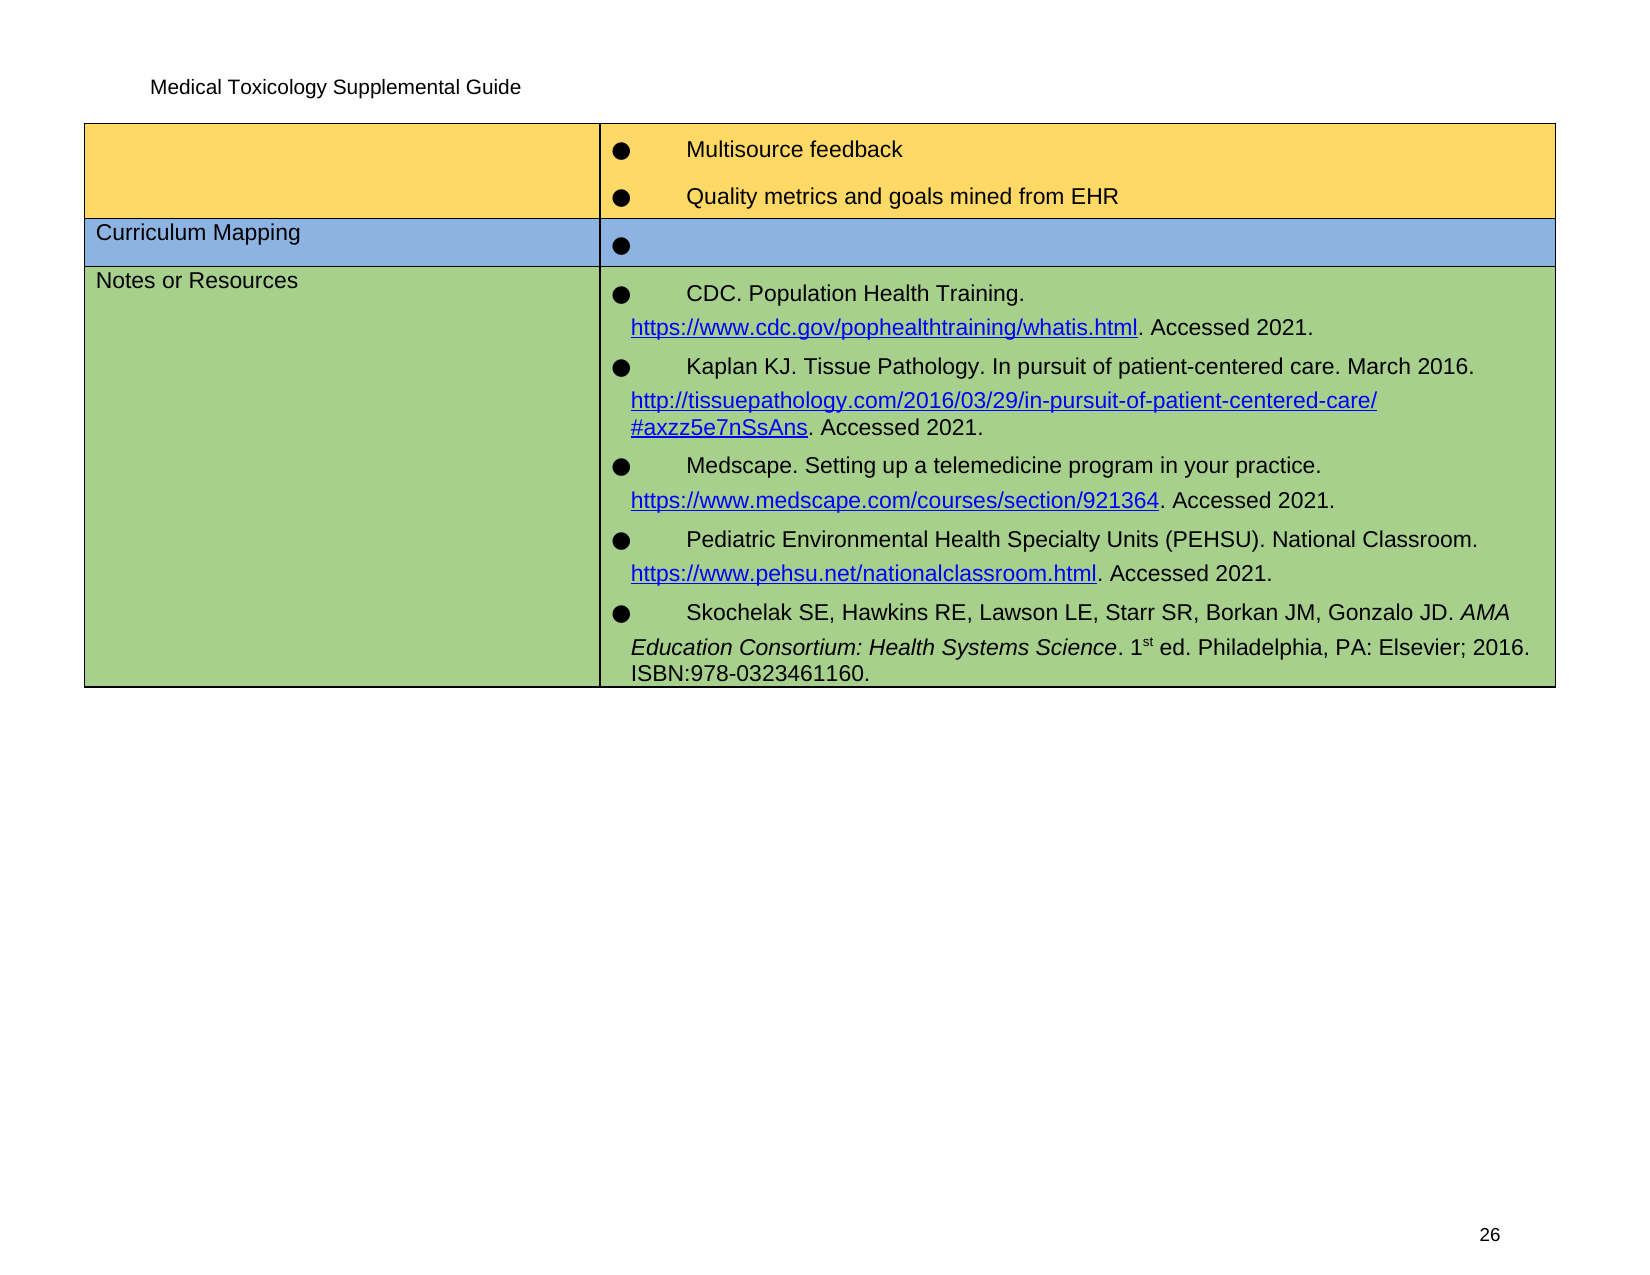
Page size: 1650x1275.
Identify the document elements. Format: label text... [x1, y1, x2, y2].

table_cell Curriculum Mapping [85, 219, 599, 266]
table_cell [85, 124, 599, 218]
table_cell Notes or Resources [85, 267, 599, 686]
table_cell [601, 124, 1555, 218]
table_cell [601, 219, 1555, 266]
table_cell CDC. Population Health Training. https://www.cdc.gov/pophealthtraining/whatis.html. Accessed 2021. Kaplan KJ. Tissue Pathology. In pursuit of patient-centered care. March 2016. http://tissuepathology.com/2016/03/29/in-pursuit-of-patient-centered-care/#axzz5e7nSsAns. Accessed 2021. Medscape. Setting up a telemedicine program in your practice. https://www.medscape.com/courses/section/921364. Accessed 2021. Pediatric Environmental Health Specialty Units (PEHSU). National Classroom. https://www.pehsu.net/nationalclassroom.html. Accessed 2021. Skochelak SE, Hawkins RE, Lawson LE, Starr SR, Borkan JM, Gonzalo JD. AMA Education Consortium: Health Systems Science. 1st ed. Philadelphia, PA: Elsevier; 2016. ISBN:978-0323461160. [601, 267, 1555, 686]
